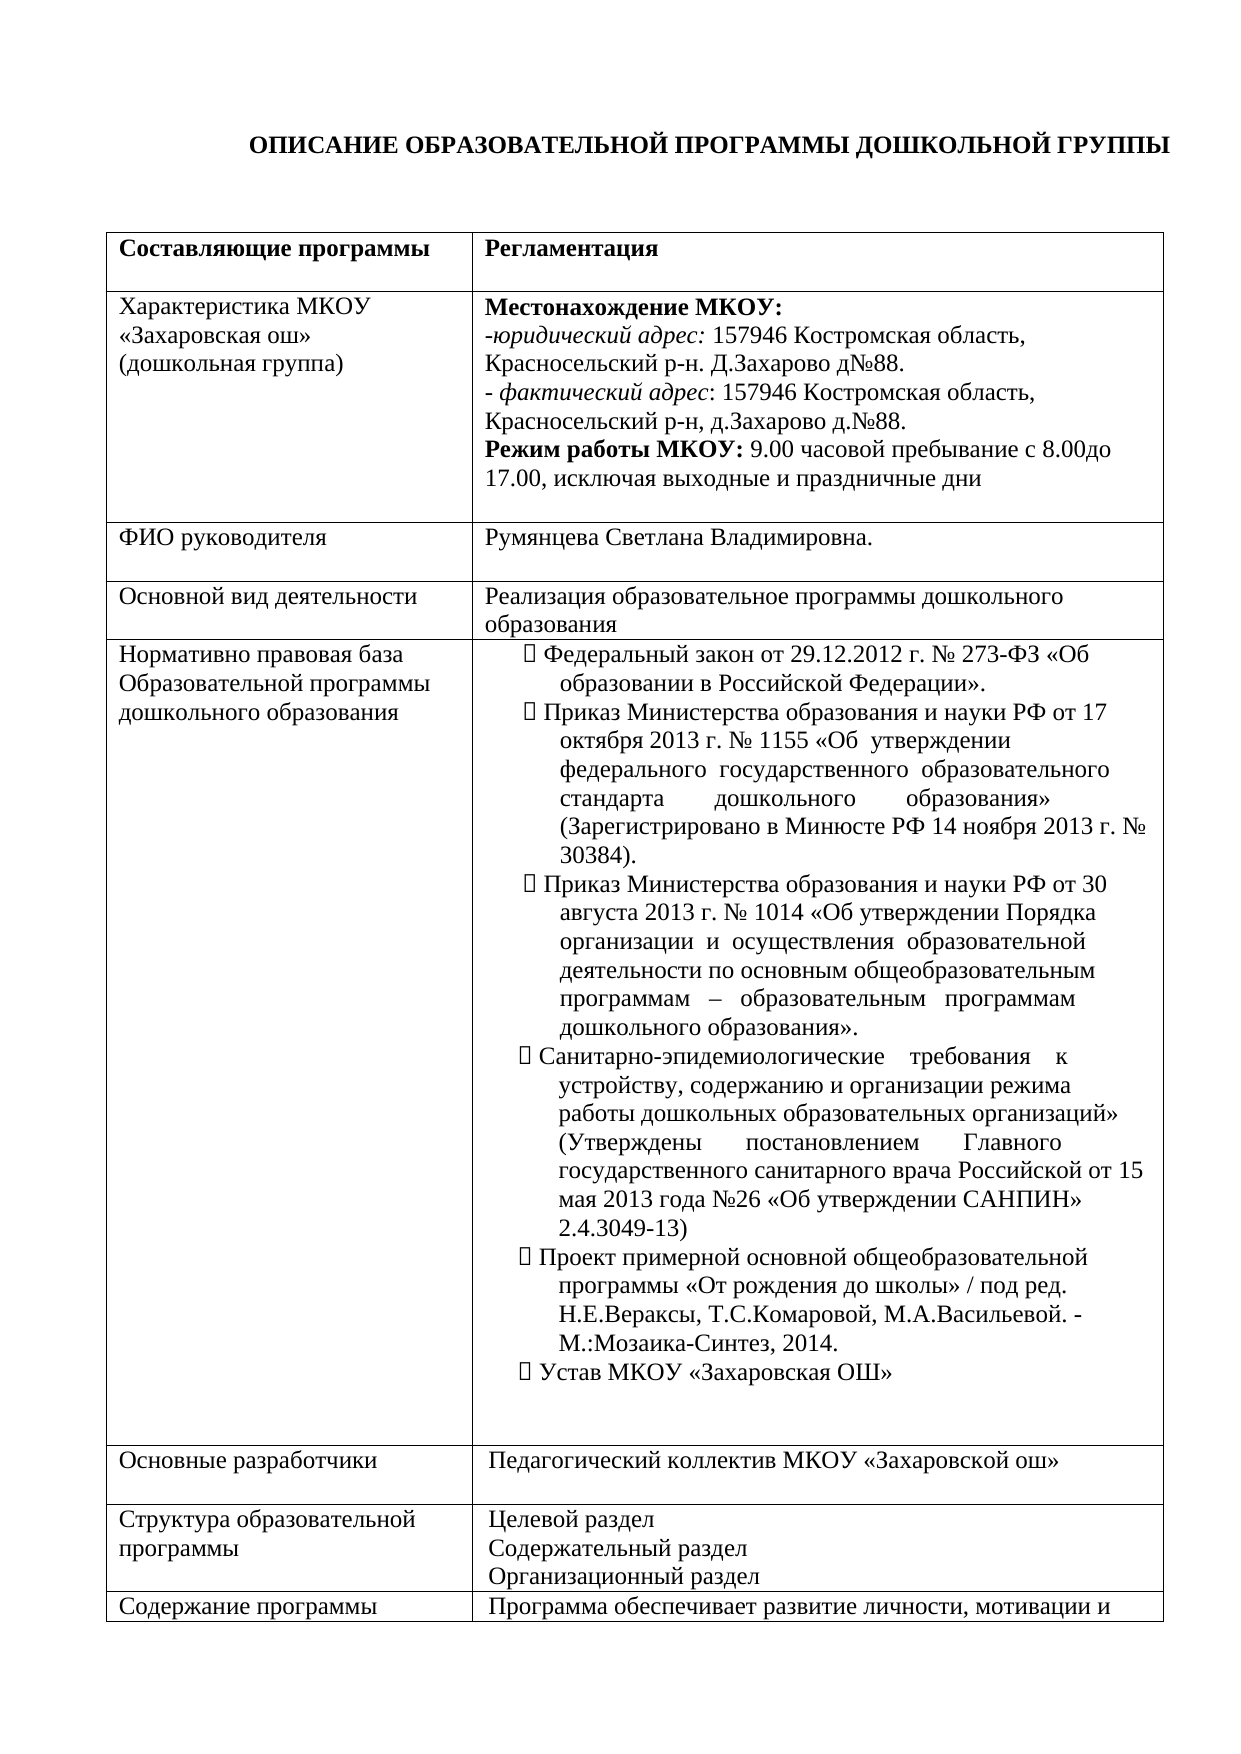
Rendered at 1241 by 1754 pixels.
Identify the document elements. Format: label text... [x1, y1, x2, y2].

text ОПИСАНИЕ ОБРАЗОВАТЕЛЬНОЙ ПРОГРАММЫ ДОШКОЛЬНОЙ ГРУППЫ [249, 130, 1240, 159]
